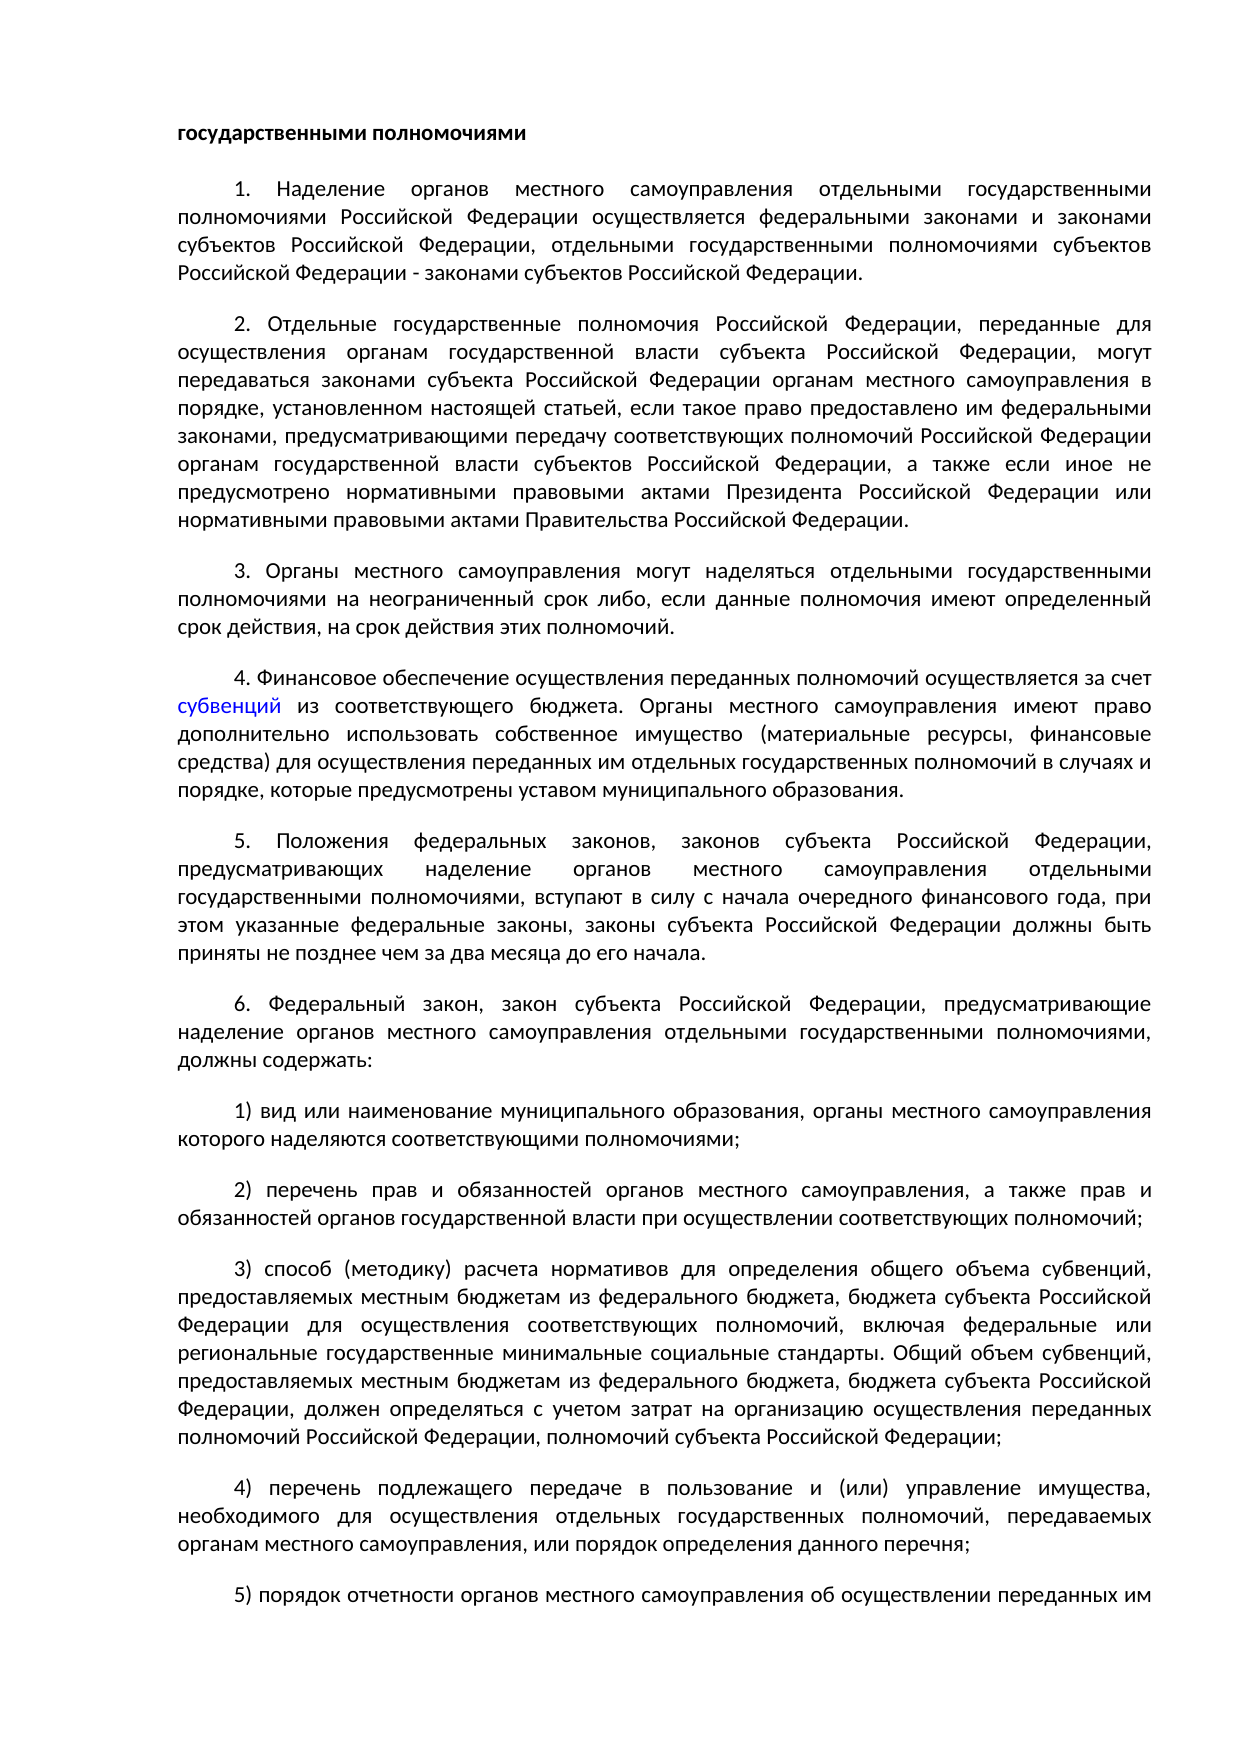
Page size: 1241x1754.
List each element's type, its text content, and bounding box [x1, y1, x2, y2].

text 3) способ (методику) расчета нормативов для определения общего объема субвенций, предоставляемых местным бюджетам из федерального бюджета, бюджета субъекта Российской Федерации для осуществления соответствующих полномочий, включая федеральные или региональные государственные минимальные социальные стандарты. Общий объем субвенций, предоставляемых местным бюджетам из федерального бюджета, бюджета субъекта Российской Федерации, должен определяться с учетом затрат на организацию осуществления переданных полномочий Российской Федерации, полномочий субъекта Российской Федерации; [177, 1254, 1152, 1450]
text 1. Наделение органов местного самоуправления отдельными государственными полномочиями Российской Федерации осуществляется федеральными законами и законами субъектов Российской Федерации, отдельными государственными полномочиями субъектов Российской Федерации - законами субъектов Российской Федерации. [177, 174, 1152, 286]
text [177, 1580, 1152, 1608]
text 2) перечень прав и обязанностей органов местного самоуправления, а также прав и обязанностей органов государственной власти при осуществлении соответствующих полномочий; [177, 1175, 1152, 1231]
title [177, 118, 1152, 146]
text 4. Финансовое обеспечение осуществления переданных полномочий осуществляется за счет субвенций из соответствующего бюджета. Органы местного самоуправления имеют право дополнительно использовать собственное имущество (материальные ресурсы, финансовые средства) для осуществления переданных им отдельных государственных полномочий в случаях и порядке, которые предусмотрены уставом муниципального образования. [177, 663, 1152, 803]
text 3. Органы местного самоуправления могут наделяться отдельными государственными полномочиями на неограниченный срок либо, если данные полномочия имеют определенный срок действия, на срок действия этих полномочий. [177, 556, 1152, 640]
text 2. Отдельные государственные полномочия Российской Федерации, переданные для осуществления органам государственной власти субъекта Российской Федерации, могут передаваться законами субъекта Российской Федерации органам местного самоуправления в порядке, установленном настоящей статьей, если такое право предоставлено им федеральными законами, предусматривающими передачу соответствующих полномочий Российской Федерации органам государственной власти субъектов Российской Федерации, а также если иное не предусмотрено нормативными правовыми актами Президента Российской Федерации или нормативными правовыми актами Правительства Российской Федерации. [177, 309, 1152, 533]
text 4) перечень подлежащего передаче в пользование и (или) управление имущества, необходимого для осуществления отдельных государственных полномочий, передаваемых органам местного самоуправления, или порядок определения данного перечня; [177, 1473, 1152, 1557]
text 6. Федеральный закон, закон субъекта Российской Федерации, предусматривающие наделение органов местного самоуправления отдельными государственными полномочиями, должны содержать: [177, 989, 1152, 1073]
text 1) вид или наименование муниципального образования, органы местного самоуправления которого наделяются соответствующими полномочиями; [177, 1096, 1152, 1152]
text 5. Положения федеральных законов, законов субъекта Российской Федерации, предусматривающих наделение органов местного самоуправления отдельными государственными полномочиями, вступают в силу с начала очередного финансового года, при этом указанные федеральные законы, законы субъекта Российской Федерации должны быть приняты не позднее чем за два месяца до его начала. [177, 826, 1152, 966]
